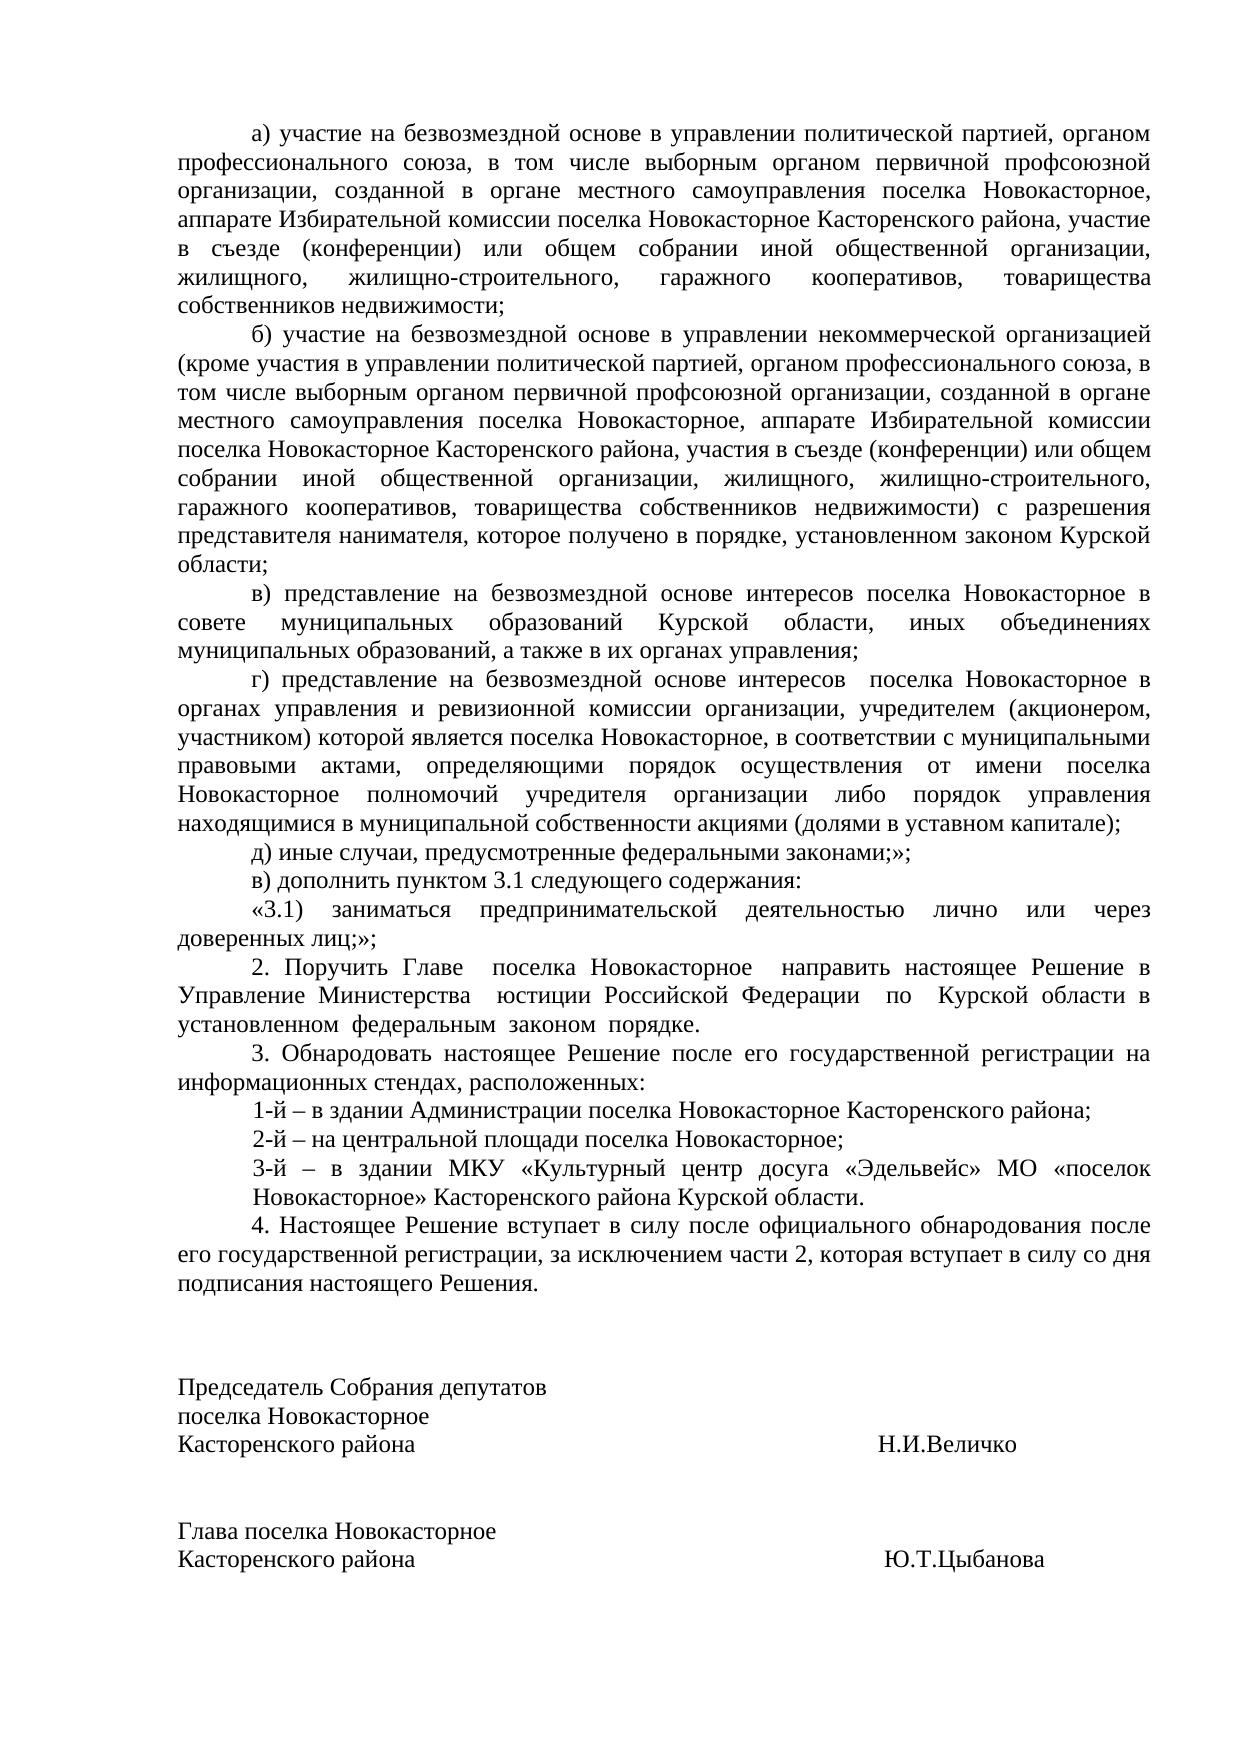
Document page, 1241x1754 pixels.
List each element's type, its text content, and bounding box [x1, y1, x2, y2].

text 1-й – в здании Администрации поселка Новокасторное Касторенского района; [177, 1096, 1152, 1124]
text а) участие на безвозмездной основе в управлении политической партией, органом профессионального союза, в том числе выборным органом первичной профсоюзной организации, созданной в органе местного самоуправления поселка Новокасторное, аппарате Избирательной комиссии поселка Новокасторное Касторенского района, участие в съезде (конференции) или общем собрании иной общественной организации, жилищного, жилищно-строительного, гаражного кооперативов, товарищества собственников недвижимости; [177, 118, 1152, 319]
text 3-й – в здании МКУ «Культурный центр досуга «Эдельвейс» МО «поселок Новокасторное» Касторенского района Курской области. [252, 1153, 1152, 1211]
text д) иные случаи, предусмотренные федеральными законами;»; [177, 837, 1152, 866]
text Глава поселка Новокасторное [177, 1516, 1152, 1544]
text Председатель Собрания депутатов [177, 1372, 1152, 1401]
text 4. Настоящее Решение вступает в силу после официального обнародования после его государственной регистрации, за исключением части 2, которая вступает в силу со дня подписания настоящего Решения. [177, 1211, 1152, 1297]
text 3. Обнародовать настоящее Решение после его государственной регистрации на информационных стендах, расположенных: [177, 1038, 1152, 1096]
text Касторенского района Н.И.Величко [177, 1429, 1152, 1458]
text г) представление на безвозмездной основе интересов поселка Новокасторное в органах управления и ревизионной комиссии организации, учредителем (акционером, участником) которой является поселка Новокасторное, в соответствии с муниципальными правовыми актами, определяющими порядок осуществления от имени поселка Новокасторное полномочий учредителя организации либо порядок управления находящимися в муниципальной собственности акциями (долями в уставном капитале); [177, 664, 1152, 837]
text «3.1) заниматься предпринимательской деятельностью лично или через доверенных лиц;»; [177, 894, 1152, 952]
text 2-й – на центральной площади поселка Новокасторное; [252, 1124, 1152, 1153]
text б) участие на безвозмездной основе в управлении некоммерческой организацией (кроме участия в управлении политической партией, органом профессионального союза, в том числе выборным органом первичной профсоюзной организации, созданной в органе местного самоуправления поселка Новокасторное, аппарате Избирательной комиссии поселка Новокасторное Касторенского района, участия в съезде (конференции) или общем собрании иной общественной организации, жилищного, жилищно-строительного, гаражного кооперативов, товарищества собственников недвижимости) с разрешения представителя нанимателя, которое получено в порядке, установленном законом Курской области; [177, 319, 1152, 578]
text Касторенского района Ю.Т.Цыбанова [177, 1544, 1152, 1573]
text поселка Новокасторное [177, 1401, 1152, 1429]
text в) представление на безвозмездной основе интересов поселка Новокасторное в совете муниципальных образований Курской области, иных объединениях муниципальных образований, а также в их органах управления; [177, 578, 1152, 664]
text в) дополнить пунктом 3.1 следующего содержания: [177, 866, 1152, 894]
text 2. Поручить Главе поселка Новокасторное направить настоящее Решение в Управление Министерства юстиции Российской Федерации по Курской области в установленном федеральным законом порядке. [177, 952, 1152, 1038]
